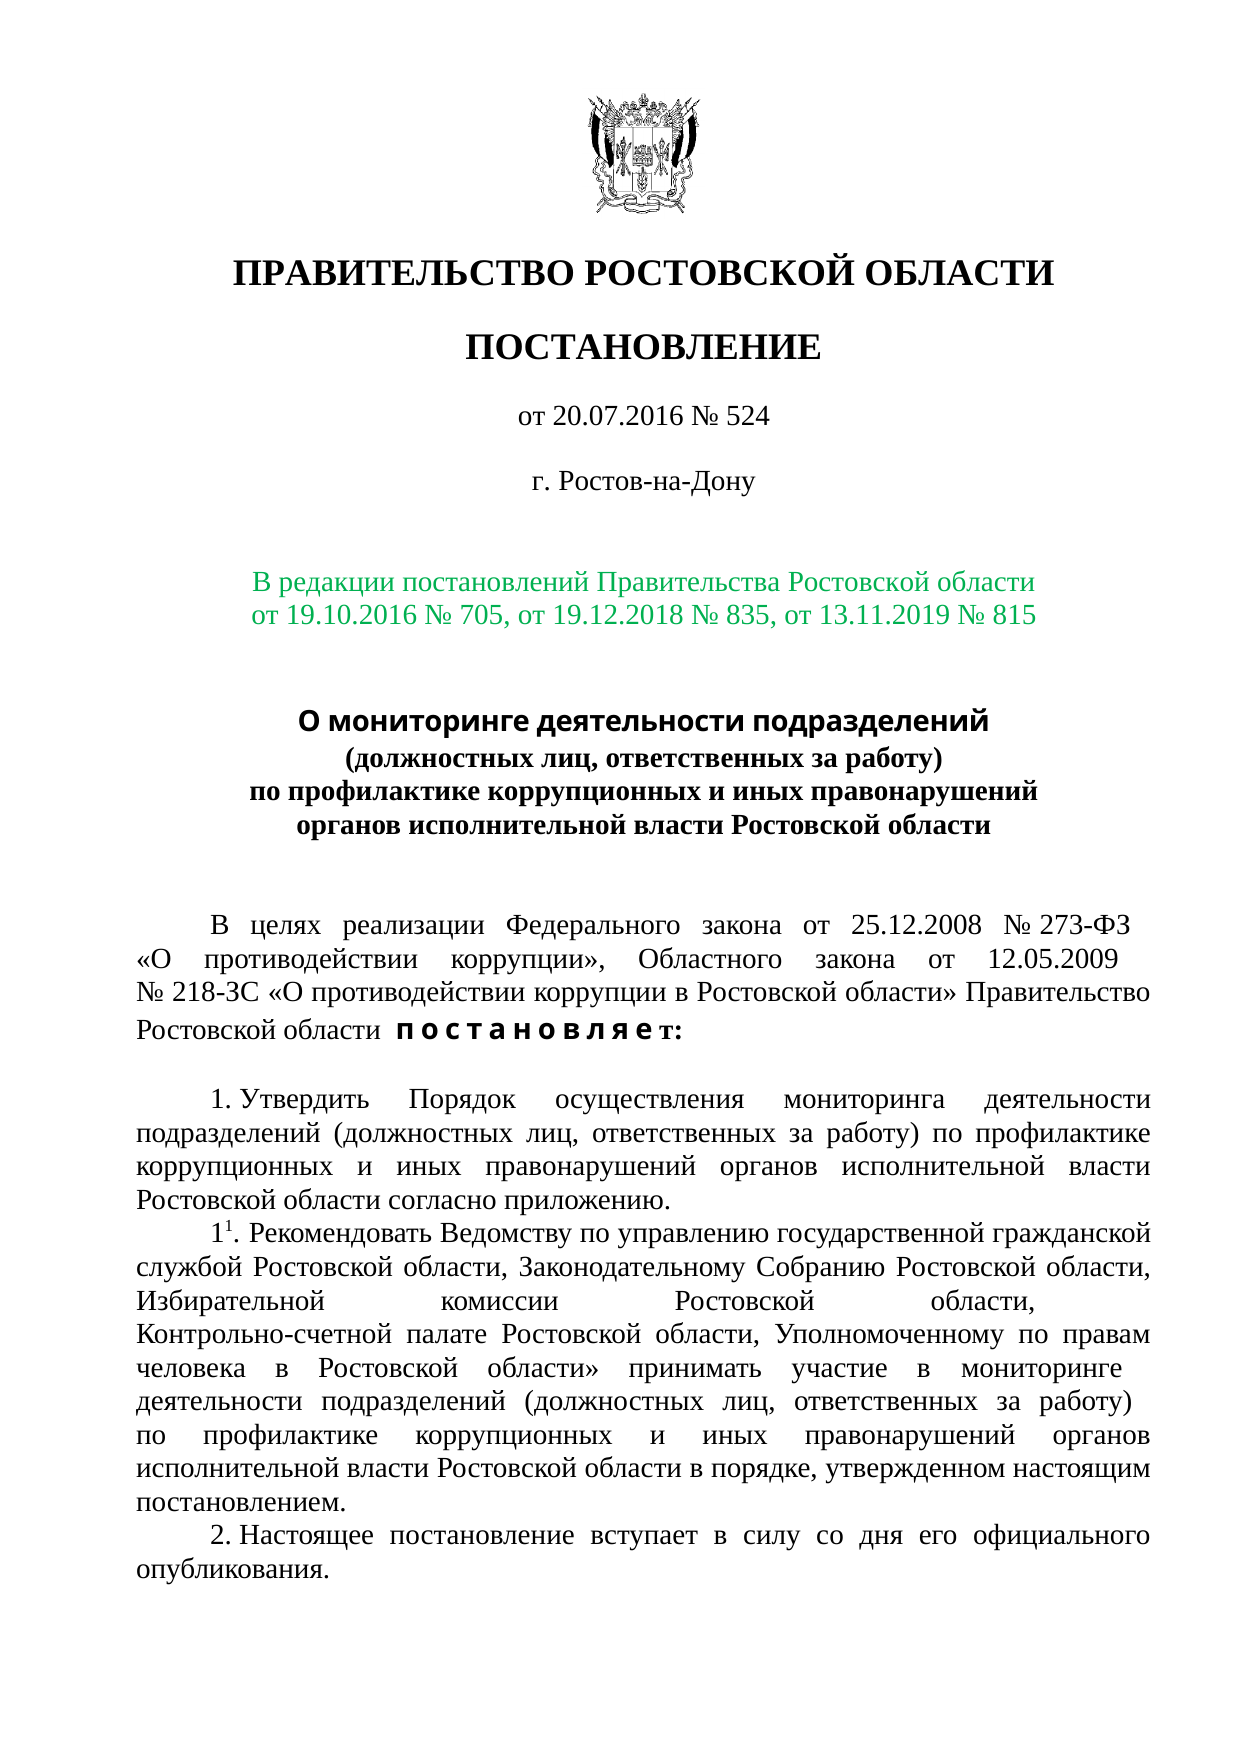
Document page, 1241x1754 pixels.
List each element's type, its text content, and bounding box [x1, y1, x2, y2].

text (должностных лиц, ответственных за работу) [136, 740, 1152, 773]
subtitle ПОСТАНОВЛЕНИЕ [136, 324, 1152, 367]
text г. Ростов-на-Дону [136, 463, 1152, 497]
text В редакции постановлений Правительства Ростовской области от 19.10.2016 № 705, от 19.12.2018 № 835, от 13.11.2019 № 815 [136, 564, 1152, 631]
text 2. Настоящее постановление вступает в силу со дня его официального опубликования. [136, 1517, 1152, 1584]
text 1. Утвердить Порядок осуществления мониторинга деятельности подразделений (должностных лиц, ответственных за работу) по профилактике коррупционных и иных правонарушений органов исполнительной власти Ростовской области согласно приложению. [136, 1081, 1152, 1216]
text органов исполнительной власти Ростовской области [136, 807, 1152, 840]
text 11. Рекомендовать Ведомству по управлению государственной гражданской службой Ростовской области, Законодательному Собранию Ростовской области, Избирательной комиссии Ростовской области, Контрольно-счетной палате Ростовской области, Уполномоченному по правам человека в Ростовской области» принимать участие в мониторинге деятельности подразделений (должностных лиц, ответственных за работу) по профилактике коррупционных и иных правонарушений органов исполнительной власти Ростовской области в порядке, утвержденном настоящим постановлением. [136, 1216, 1152, 1517]
text по профилактике коррупционных и иных правонарушений [136, 773, 1152, 807]
text В целях реализации Федерального закона от 25.12.2008 № 273-ФЗ «О противодействии коррупции», Областного закона от 12.05.2009 № 218-ЗС «О противодействии коррупции в Ростовской области» Правительство Ростовской области постановляет: [136, 907, 1152, 1048]
text ПРАВИТЕЛЬСТВО РОСТОВСКОЙ ОБЛАСТИ [136, 250, 1152, 293]
text О мониторинге деятельности подразделений [136, 700, 1152, 740]
picture [582, 88, 706, 219]
text от 20.07.2016 № 524 [136, 398, 1152, 432]
